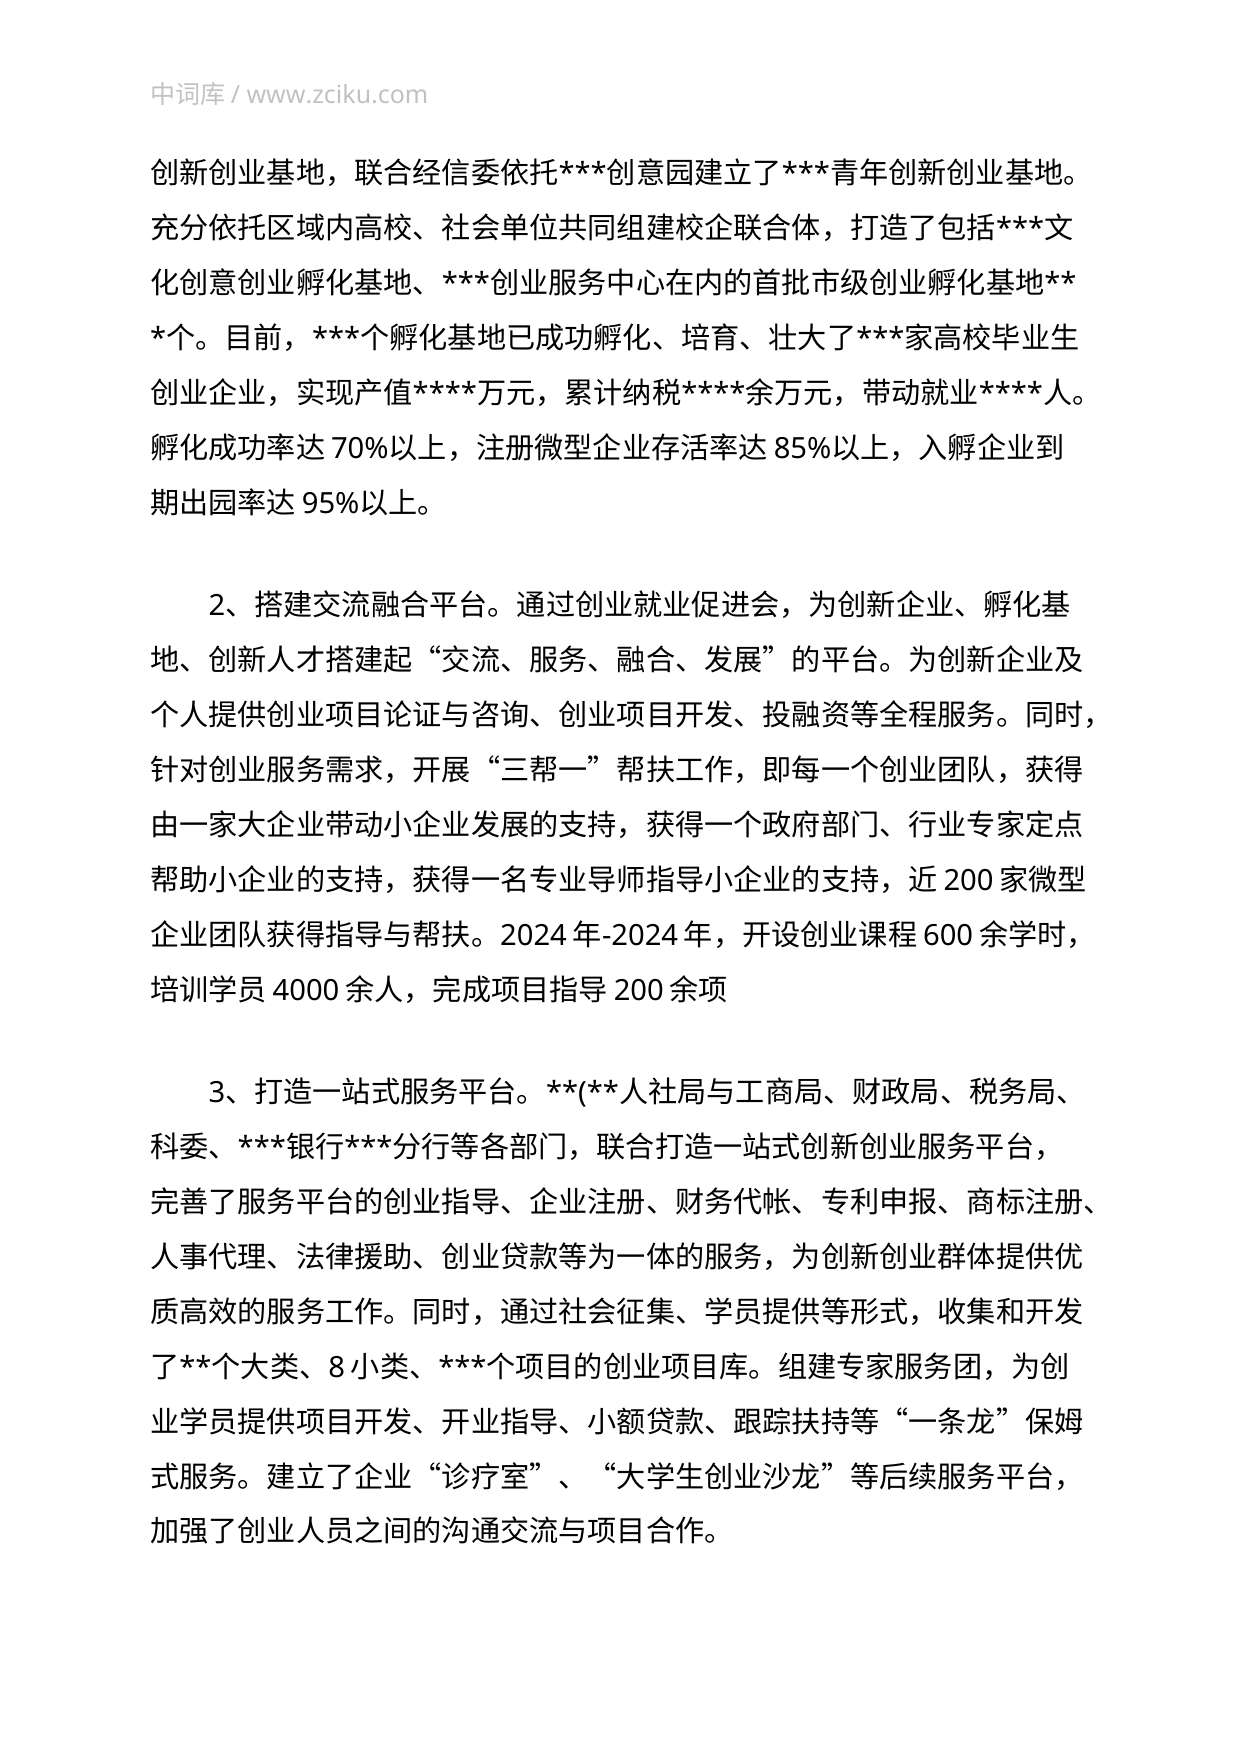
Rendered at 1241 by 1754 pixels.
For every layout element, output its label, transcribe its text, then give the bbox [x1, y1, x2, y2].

text 2、搭建交流融合平台。通过创业就业促进会，为创新企业、孵化基地、创新人才搭建起“交流、服务、融合、发展”的平台。为创新企业及个人提供创业项目论证与咨询、创业项目开发、投融资等全程服务。同时，针对创业服务需求，开展“三帮一”帮扶工作，即每一个创业团队，获得由一家大企业带动小企业发展的支持，获得一个政府部门、行业专家定点帮助小企业的支持，获得一名专业导师指导小企业的支持，近200家微型企业团队获得指导与帮扶。2024年-2024年，开设创业课程600余学时，培训学员4000余人，完成项目指导200余项 [150, 582, 1090, 1009]
text 3、打造一站式服务平台。**(**人社局与工商局、财政局、税务局、科委、***银行***分行等各部门，联合打造一站式创新创业服务平台，完善了服务平台的创业指导、企业注册、财务代帐、专利申报、商标注册、人事代理、法律援助、创业贷款等为一体的服务，为创新创业群体提供优质高效的服务工作。同时，通过社会征集、学员提供等形式，收集和开发了**个大类、8小类、***个项目的创业项目库。组建专家服务团，为创业学员提供项目开发、开业指导、小额贷款、跟踪扶持等“一条龙”保姆式服务。建立了企业“诊疗室”、“大学生创业沙龙”等后续服务平台，加强了创业人员之间的沟通交流与项目合作。 [150, 1068, 1090, 1550]
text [150, 150, 1090, 522]
